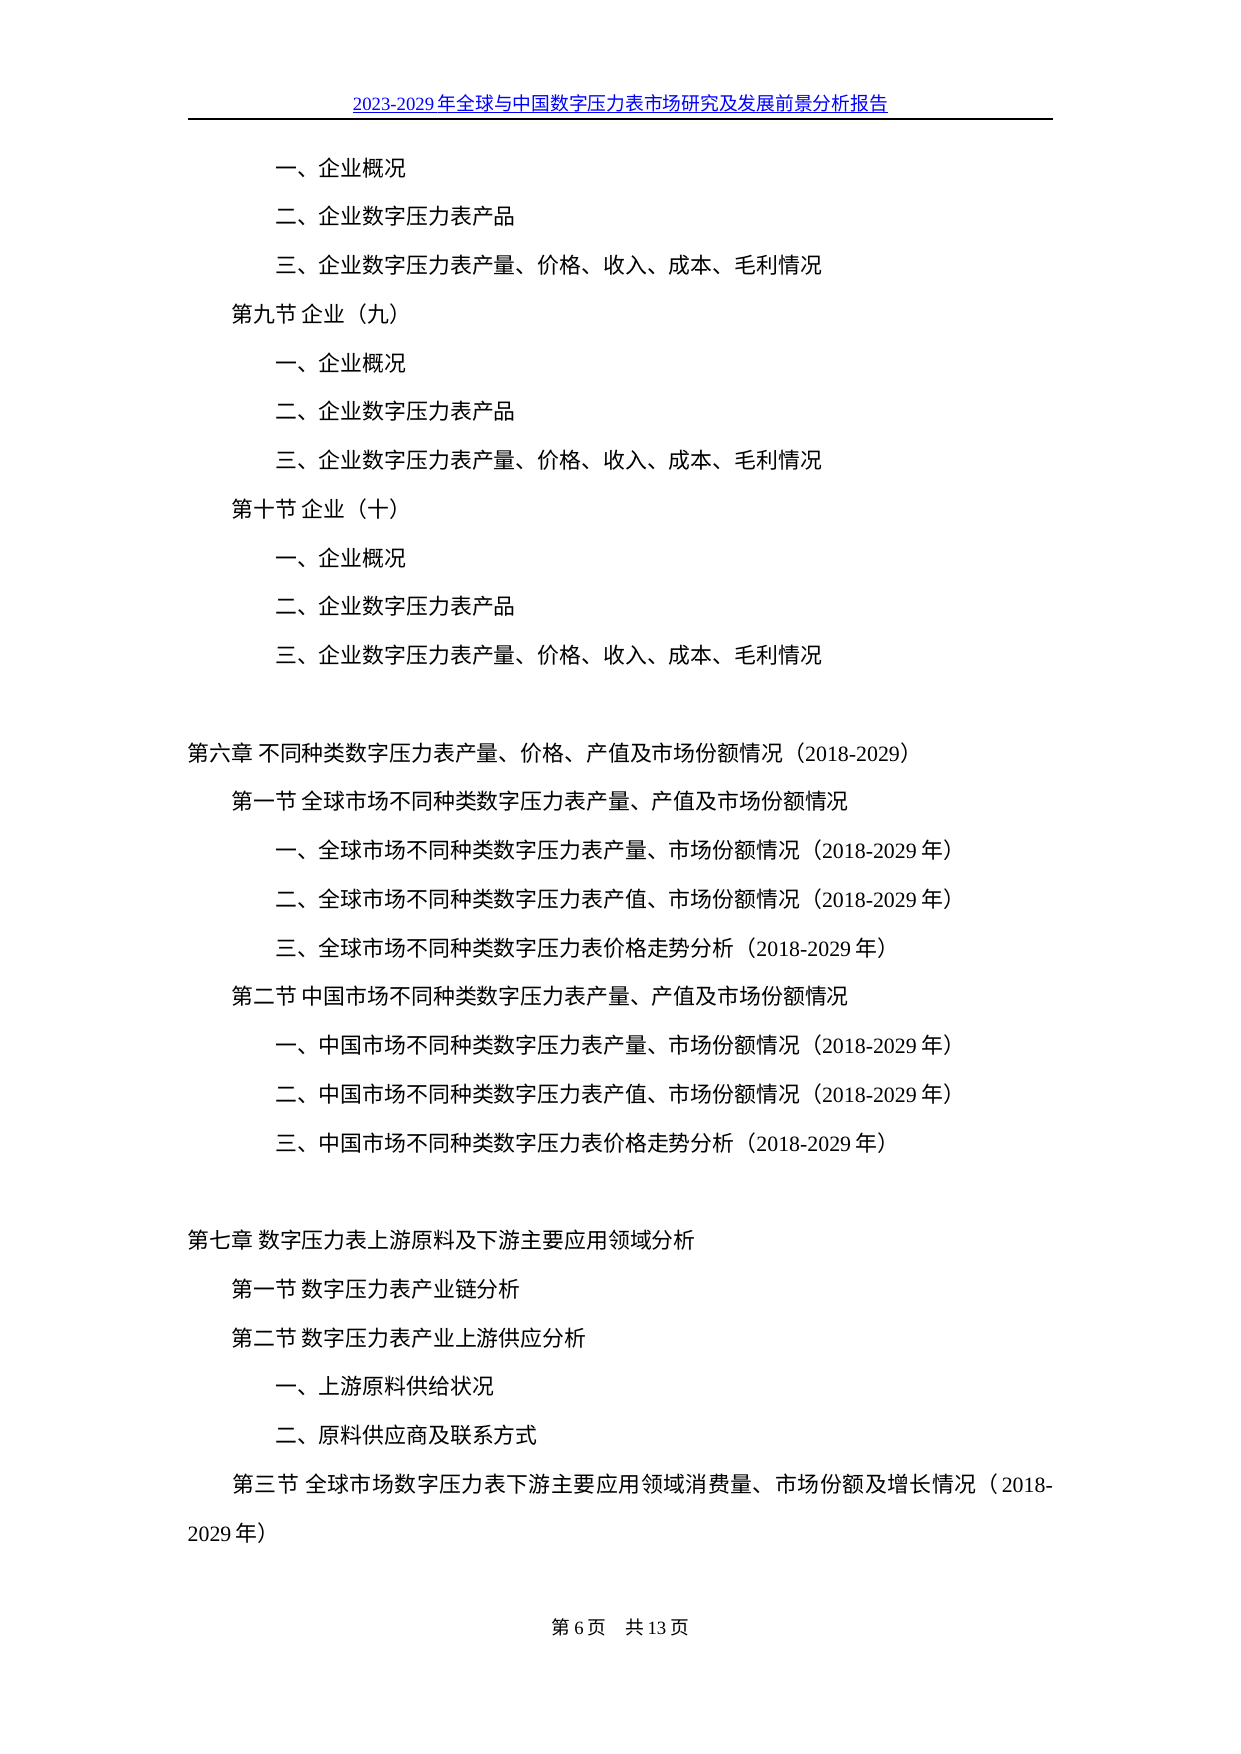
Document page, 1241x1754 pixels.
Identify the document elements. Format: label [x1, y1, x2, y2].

text [187, 150, 1053, 1548]
